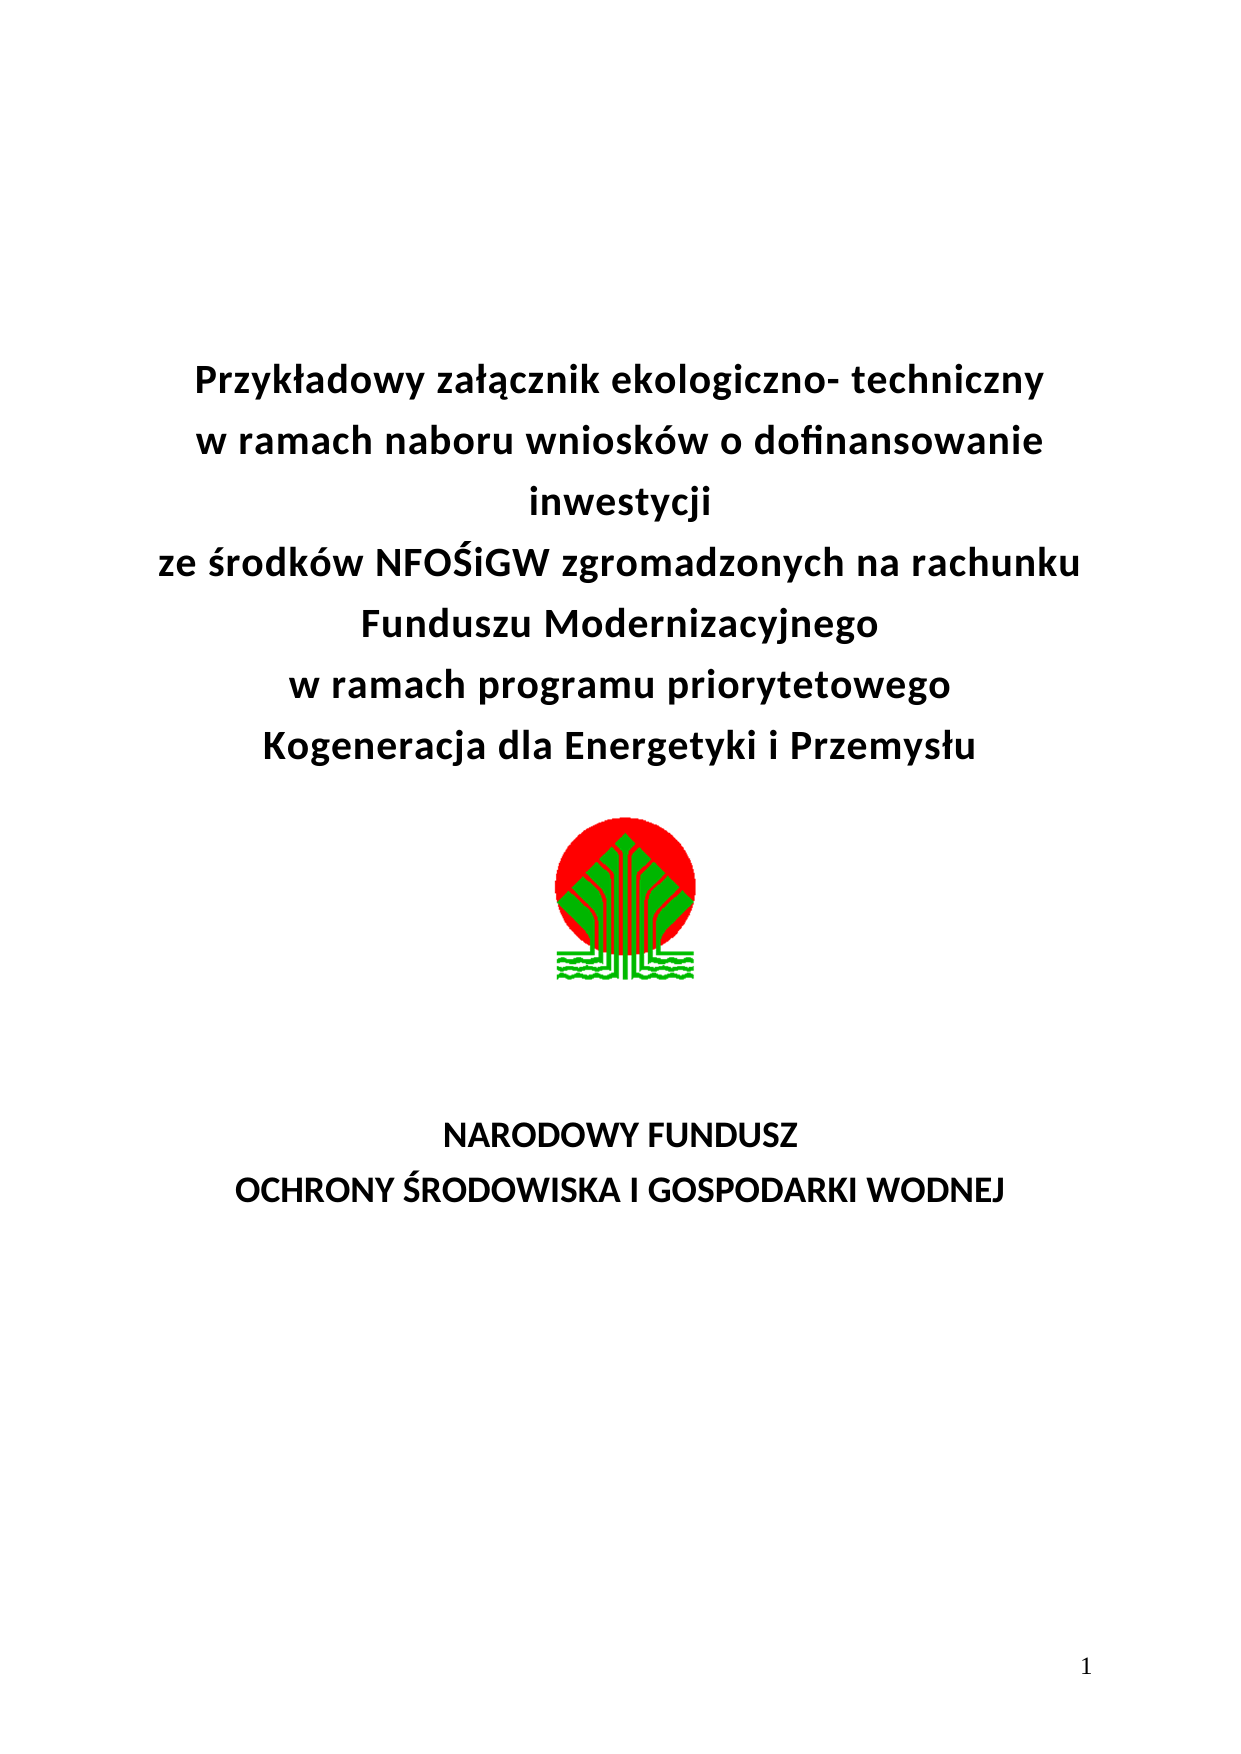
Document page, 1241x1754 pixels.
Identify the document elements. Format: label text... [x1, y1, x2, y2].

text Kogeneracja dla Energetyki i Przemysłu [148, 719, 1092, 770]
text w ramach programu priorytetowego [148, 658, 1092, 709]
text NARODOWY FUNDUSZ [148, 1111, 1092, 1157]
picture [501, 780, 739, 1018]
text ze środków NFOŚiGW zgromadzonych na rachunku Funduszu Modernizacyjnego [148, 536, 1092, 648]
text OCHRONY ŚRODOWISKA I GOSPODARKI WODNEJ [148, 1166, 1092, 1212]
text Przykładowy załącznik ekologiczno- techniczny w ramach naboru wniosków o dofinansowanie inwestycji [148, 353, 1092, 526]
